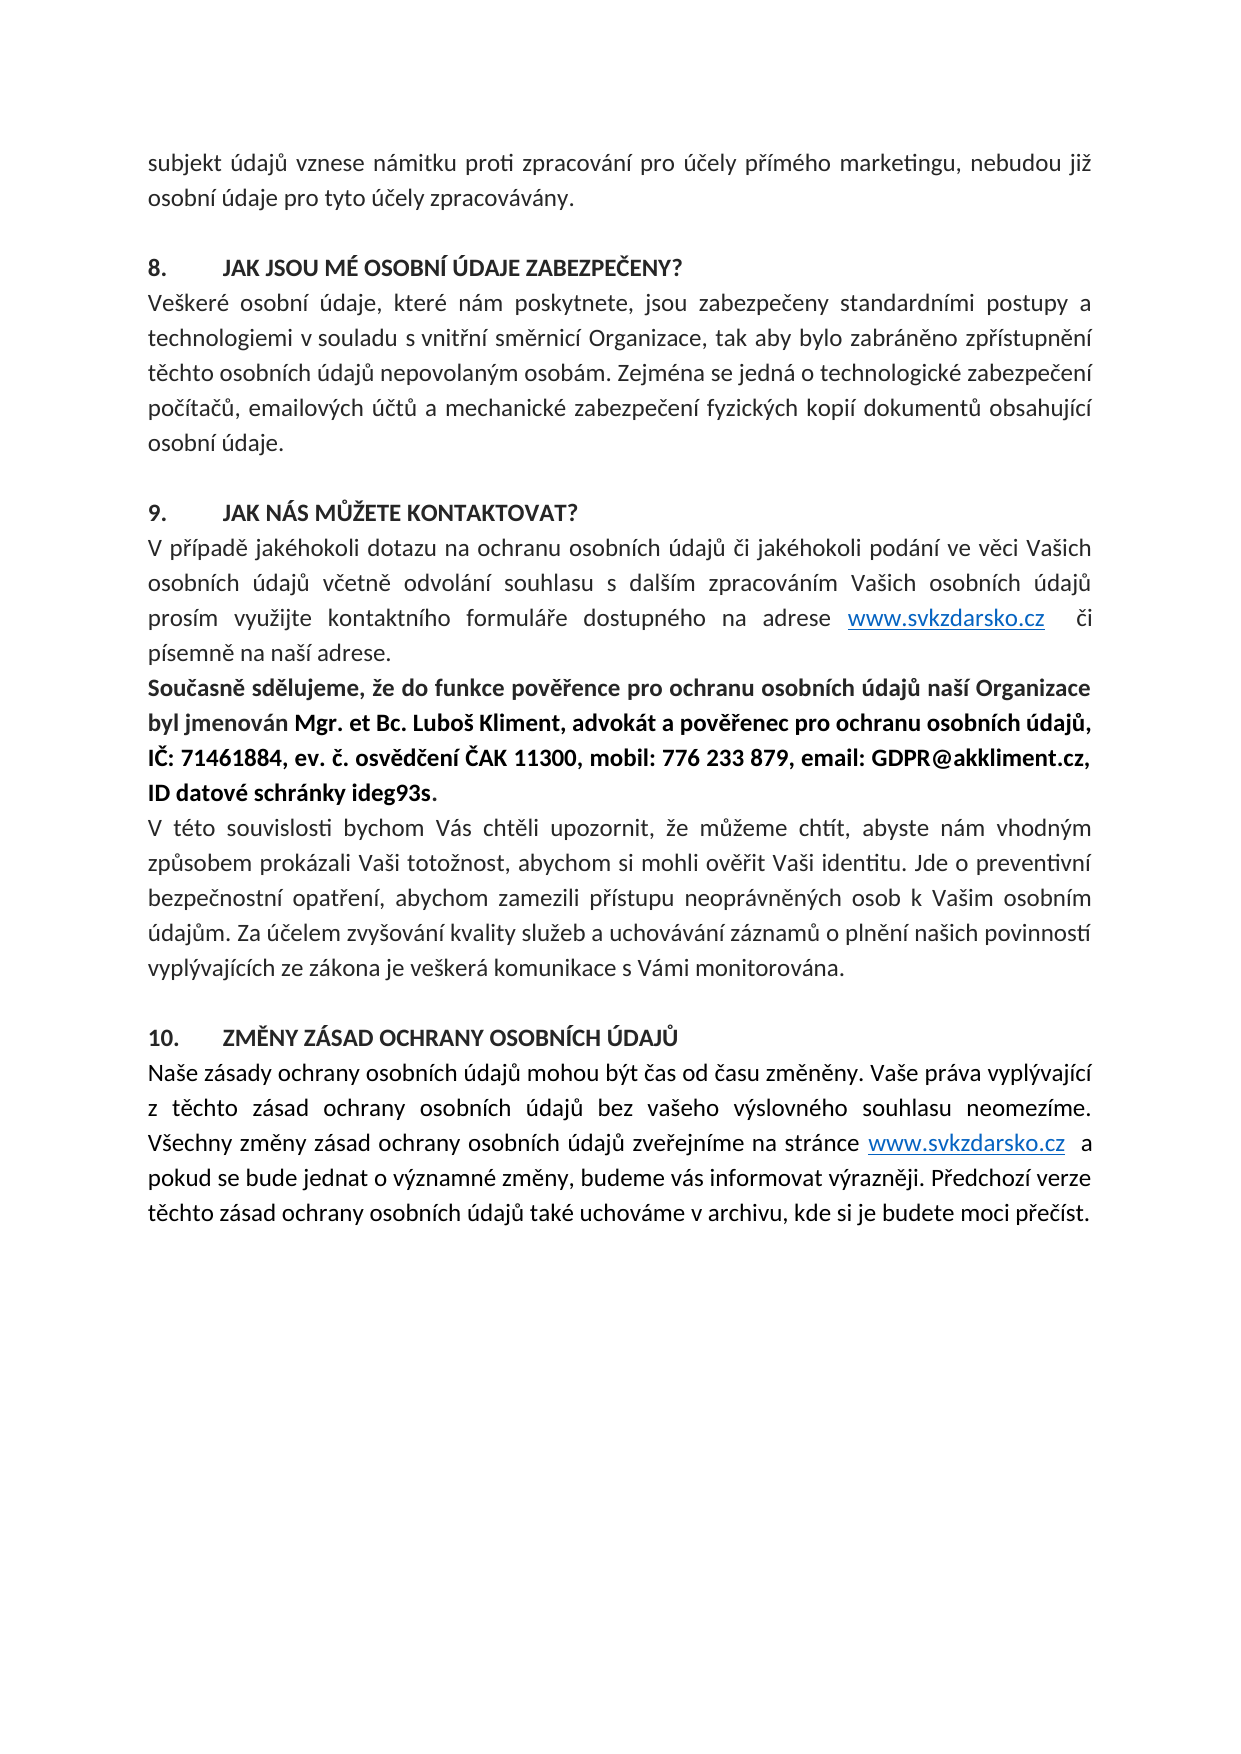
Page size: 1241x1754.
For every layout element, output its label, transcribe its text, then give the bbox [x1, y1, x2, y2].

text Veškeré osobní údaje, které nám poskytnete, jsou zabezpečeny standardními postupy a technologiemi v souladu s vnitřní směrnicí Organizace, tak aby bylo zabráněno zpřístupnění těchto osobních údajů nepovolaným osobám. Zejména se jedná o technologické zabezpečení počítačů, emailových účtů a mechanické zabezpečení fyzických kopií dokumentů obsahující osobní údaje. [148, 288, 1093, 458]
list JAK NÁS MŮŽETE KONTAKTOVAT? [148, 498, 1093, 528]
text Naše zásady ochrany osobních údajů mohou být čas od času změněny. Vaše práva vyplývající z těchto zásad ochrany osobních údajů bez vašeho výslovného souhlasu neomezíme. Všechny změny zásad ochrany osobních údajů zveřejníme na stránce www.svkzdarsko.cz a pokud se bude jednat o významné změny, budeme vás informovat výrazněji. Předchozí verze těchto zásad ochrany osobních údajů také uchováme v archivu, kde si je budete moci přečíst. [148, 1058, 1093, 1228]
list JAK JSOU MÉ OSOBNÍ ÚDAJE ZABEZPEČENY? [148, 253, 1093, 283]
text V této souvislosti bychom Vás chtěli upozornit, že můžeme chtít, abyste nám vhodným způsobem prokázali Vaši totožnost, abychom si mohli ověřit Vaši identitu. Jde o preventivní bezpečnostní opatření, abychom zamezili přístupu neoprávněných osob k Vašim osobním údajům. Za účelem zvyšování kvality služeb a uchovávání záznamů o plnění našich povinností vyplývajících ze zákona je veškerá komunikace s Vámi monitorována. [148, 813, 1093, 983]
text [148, 148, 1093, 213]
list ZMĚNY ZÁSAD OCHRANY OSOBNÍCH ÚDAJŮ [148, 1023, 1093, 1053]
text Současně sdělujeme, že do funkce pověřence pro ochranu osobních údajů naší Organizace byl jmenován Mgr. et Bc. Luboš Kliment, advokát a pověřenec pro ochranu osobních údajů, IČ: 71461884, ev. č. osvědčení ČAK 11300, mobil: 776 233 879, email: GDPR@akkliment.cz, ID datové schránky ideg93s. [148, 673, 1093, 808]
text V případě jakéhokoli dotazu na ochranu osobních údajů či jakéhokoli podání ve věci Vašich osobních údajů včetně odvolání souhlasu s dalším zpracováním Vašich osobních údajů prosím využijte kontaktního formuláře dostupného na adrese www.svkzdarsko.cz či písemně na naší adrese. [148, 533, 1093, 668]
